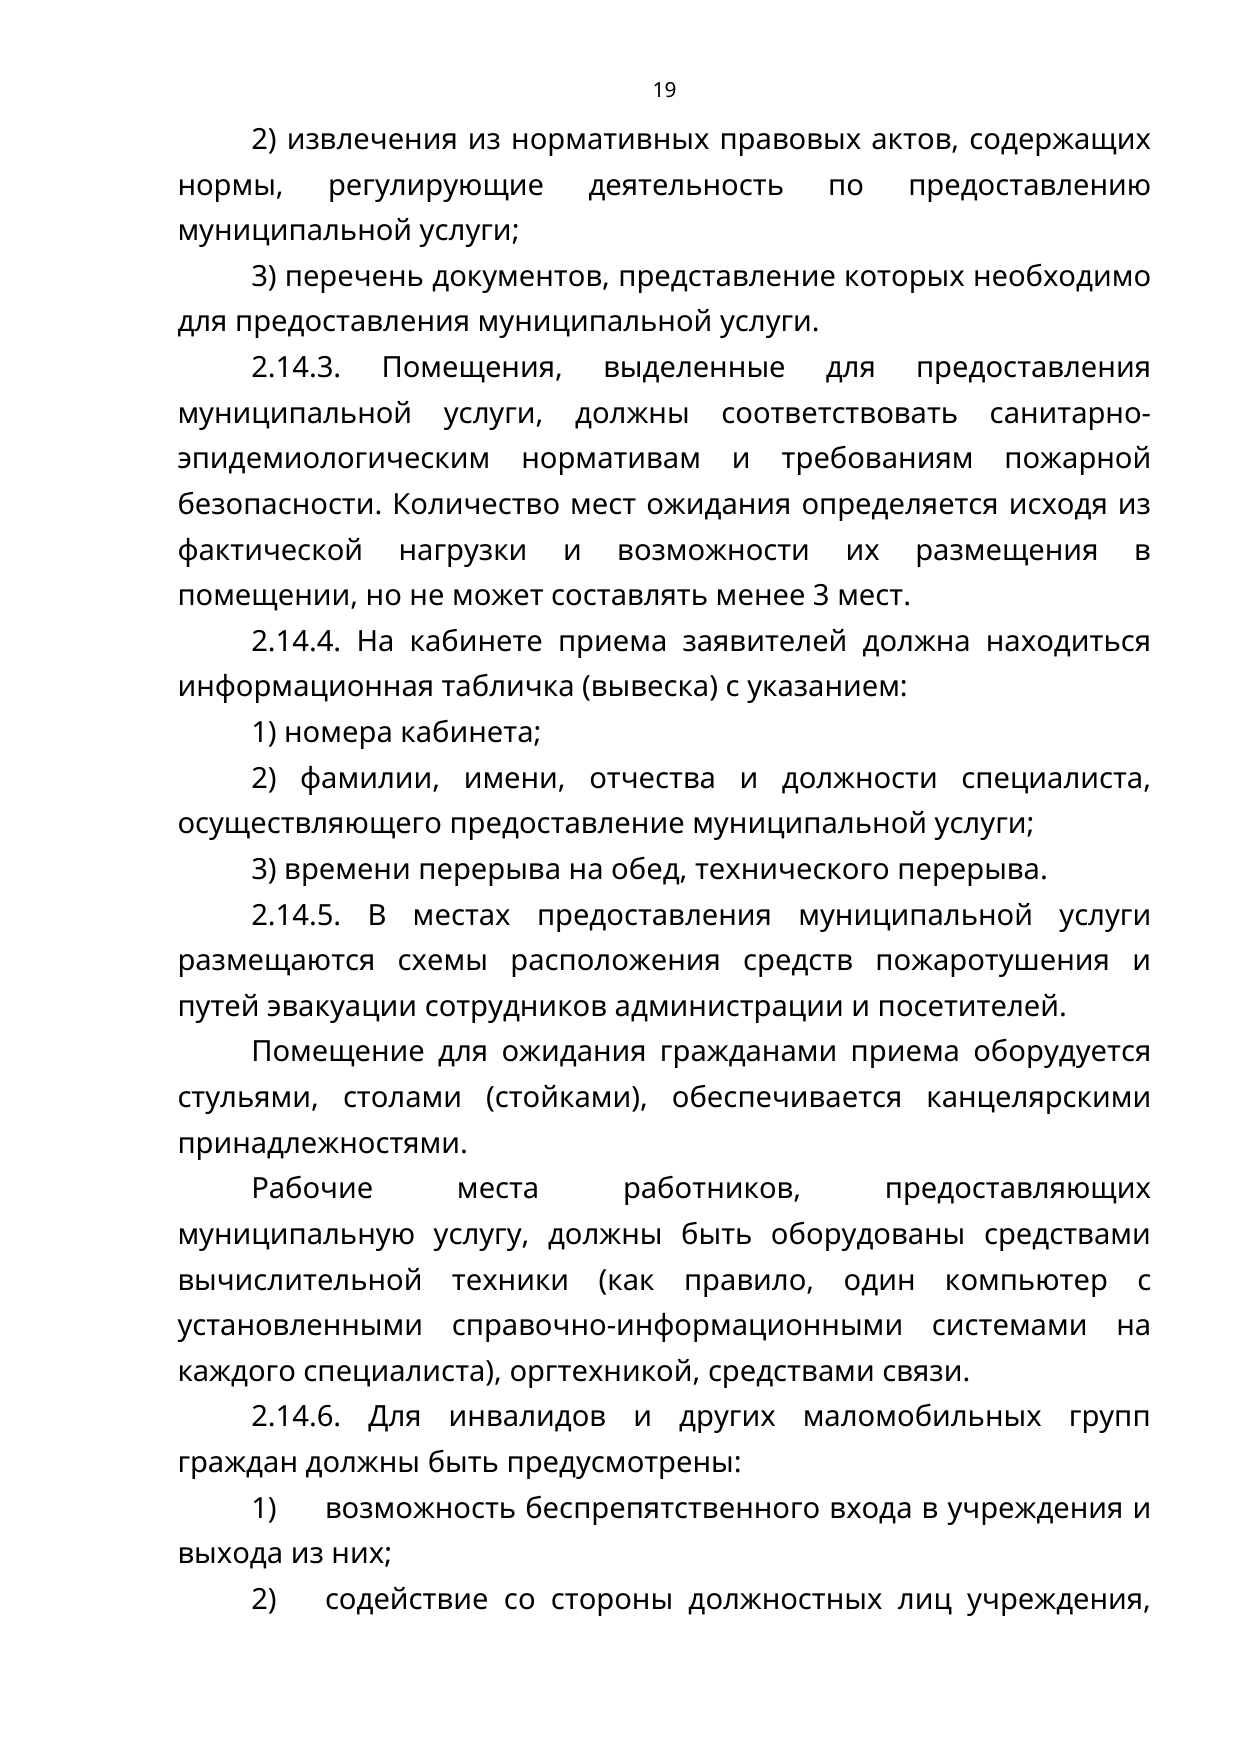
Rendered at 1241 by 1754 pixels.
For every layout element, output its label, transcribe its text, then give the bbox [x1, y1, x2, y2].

text 2.14.5. В местах предоставления муниципальной услуги размещаются схемы расположения средств пожаротушения и путей эвакуации сотрудников администрации и посетителей. [177, 894, 1152, 1025]
list возможность беспрепятственного входа в учреждения и выхода из них; [177, 1487, 1152, 1572]
text 2.14.4. На кабинете приема заявителей должна находиться информационная табличка (вывеска) с указанием: [177, 620, 1152, 705]
text 2.14.6. Для инвалидов и других маломобильных групп граждан должны быть предусмотрены: [177, 1396, 1152, 1481]
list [177, 1578, 1152, 1618]
text 2.14.3. Помещения, выделенные для предоставления муниципальной услуги, должны соответствовать санитарно-эпидемиологическим нормативам и требованиям пожарной безопасности. Количество мест ожидания определяется исходя из фактической нагрузки и возможности их размещения в помещении, но не может составлять менее 3 мест. [177, 346, 1152, 614]
text 1) номера кабинета; [177, 711, 1152, 751]
text Помещение для ожидания гражданами приема оборудуется стульями, столами (стойками), обеспечивается канцелярскими принадлежностями. [177, 1031, 1152, 1162]
text 3) перечень документов, представление которых необходимо для предоставления муниципальной услуги. [177, 255, 1152, 340]
text Рабочие места работников, предоставляющих муниципальную услугу, должны быть оборудованы средствами вычислительной техники (как правило, один компьютер с установленными справочно-информационными системами на каждого специалиста), оргтехникой, средствами связи. [177, 1167, 1152, 1390]
text 3) времени перерыва на обед, технического перерыва. [177, 848, 1152, 888]
text 2) фамилии, имени, отчества и должности специалиста, осуществляющего предоставление муниципальной услуги; [177, 757, 1152, 842]
text 2) извлечения из нормативных правовых актов, содержащих нормы, регулирующие деятельность по предоставлению муниципальной услуги; [177, 118, 1152, 249]
